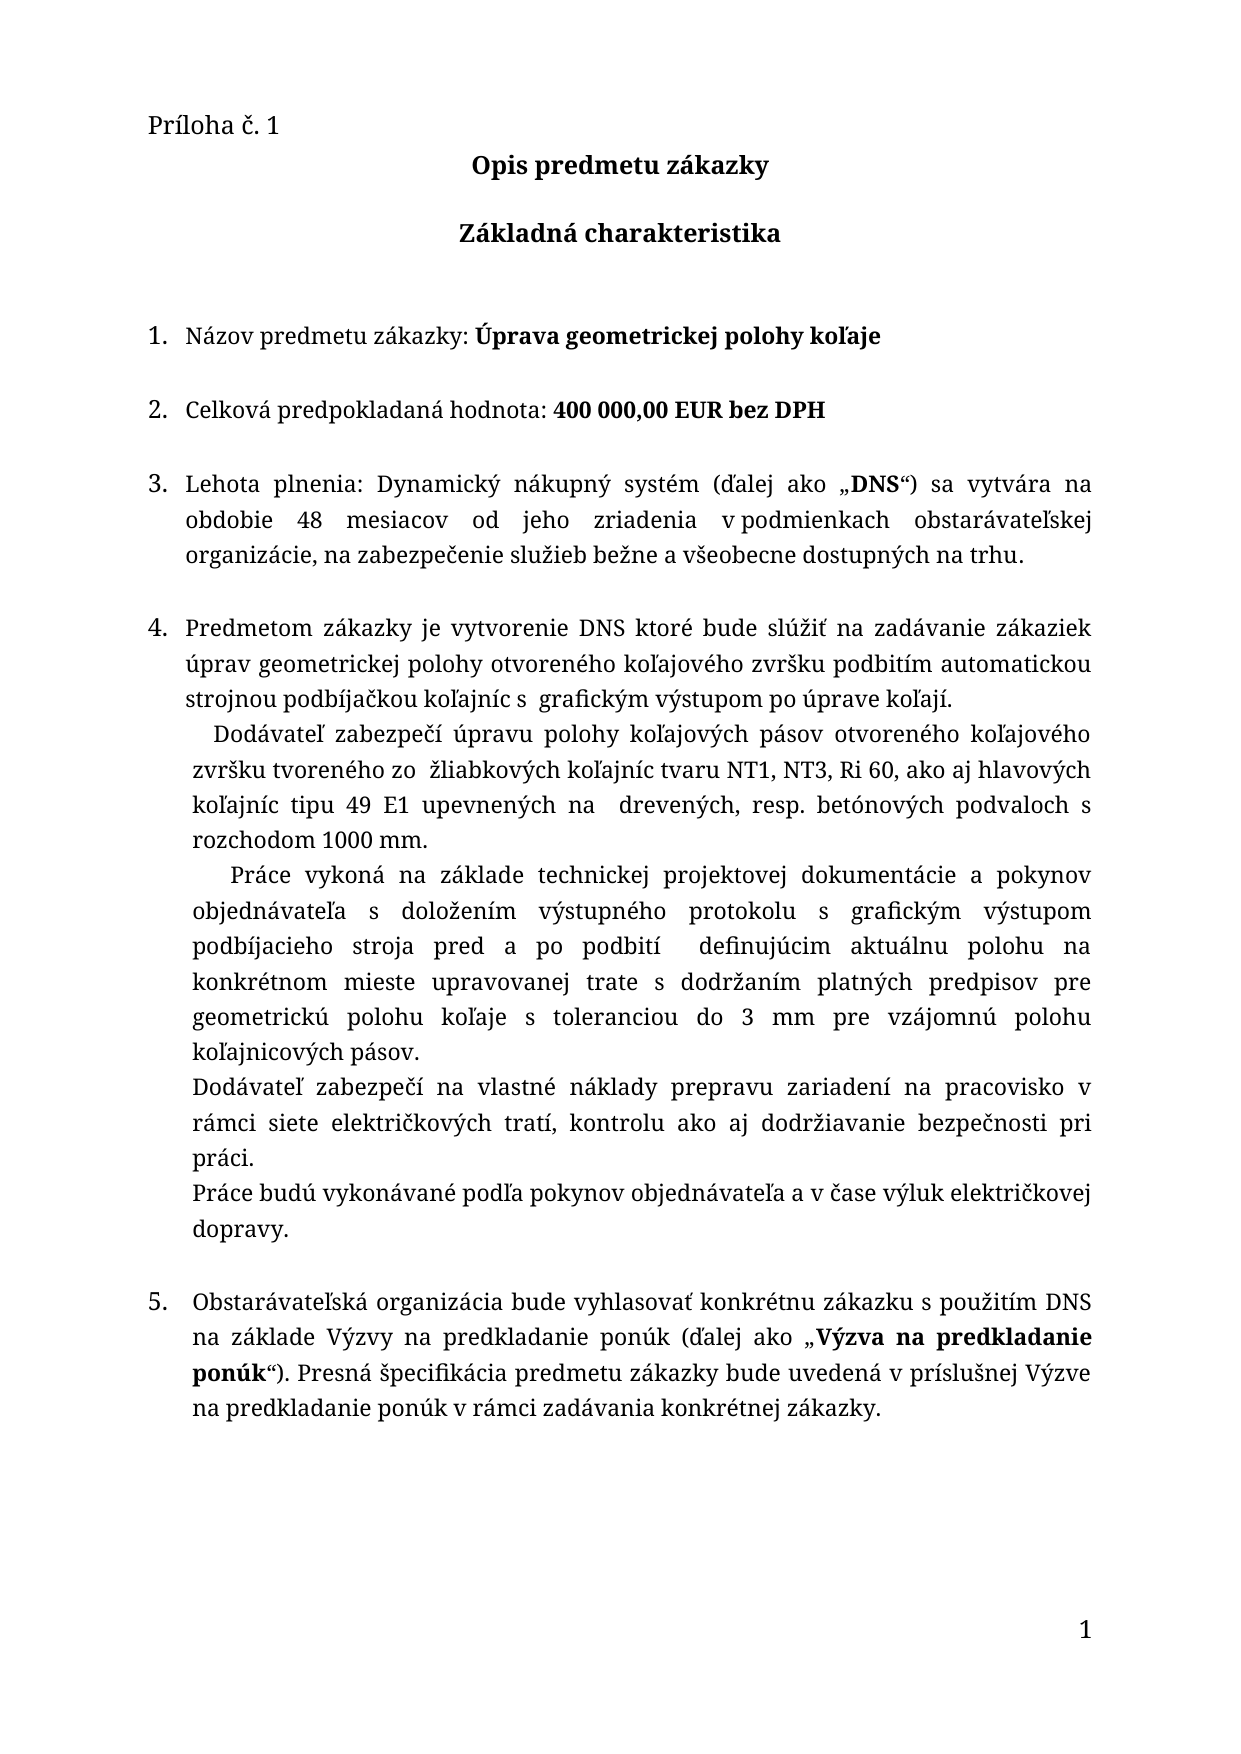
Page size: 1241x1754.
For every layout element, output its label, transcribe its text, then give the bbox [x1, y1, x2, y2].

text Opis predmetu zákazky [148, 148, 1093, 182]
text Práce vykoná na základe technickej projektovej dokumentácie a pokynov objednávateľa s doložením výstupného protokolu s grafickým výstupom podbíjacieho stroja pred a po podbití definujúcim aktuálnu polohu na konkrétnom mieste upravovanej trate s dodržaním platných predpisov pre geometrickú polohu koľaje s toleranciou do 3 mm pre vzájomnú polohu koľajnicových pásov. [162, 859, 1093, 1067]
text Základná charakteristika [148, 216, 1093, 250]
list Predmetom zákazky je vytvorenie DNS ktoré bude slúžiť na zadávanie zákaziek úprav geometrickej polohy otvoreného koľajového zvršku podbitím automatickou strojnou podbíjačkou koľajníc s grafickým výstupom po úprave koľají. [148, 609, 1093, 714]
list Dodávateľ zabezpečí na vlastné náklady prepravu zariadení na pracovisko v rámci siete električkových tratí, kontrolu ako aj dodržiavanie bezpečnosti pri práci. [192, 1071, 1093, 1173]
list Celková predpokladaná hodnota: 400 000,00 EUR bez DPH [148, 392, 1093, 426]
text Dodávateľ zabezpečí úpravu polohy koľajových pásov otvoreného koľajového zvršku tvoreného zo žliabkových koľajníc tvaru NT1, NT3, Ri 60, ako aj hlavových koľajníc tipu 49 E1 upevnených na drevených, resp. betónových podvaloch s rozchodom 1000 mm. [148, 718, 1093, 855]
list Lehota plnenia: Dynamický nákupný systém (ďalej ako „DNS“) sa vytvára na obdobie 48 mesiacov od jeho zriadenia v podmienkach obstarávateľskej organizácie, na zabezpečenie služieb bežne a všeobecne dostupných na trhu. [148, 465, 1093, 570]
list Obstarávateľská organizácia bude vyhlasovať konkrétnu zákazku s použitím DNS na základe Výzvy na predkladanie ponúk (ďalej ako „Výzva na predkladanie ponúk“). Presná špecifikácia predmetu zákazky bude uvedená v príslušnej Výzve na predkladanie ponúk v rámci zadávania konkrétnej zákazky. [148, 1283, 1093, 1423]
list Práce budú vykonávané podľa pokynov objednávateľa a v čase výluk električkovej dopravy. [192, 1177, 1093, 1244]
list Názov predmetu zákazky: Úprava geometrickej polohy koľaje [148, 318, 1093, 352]
